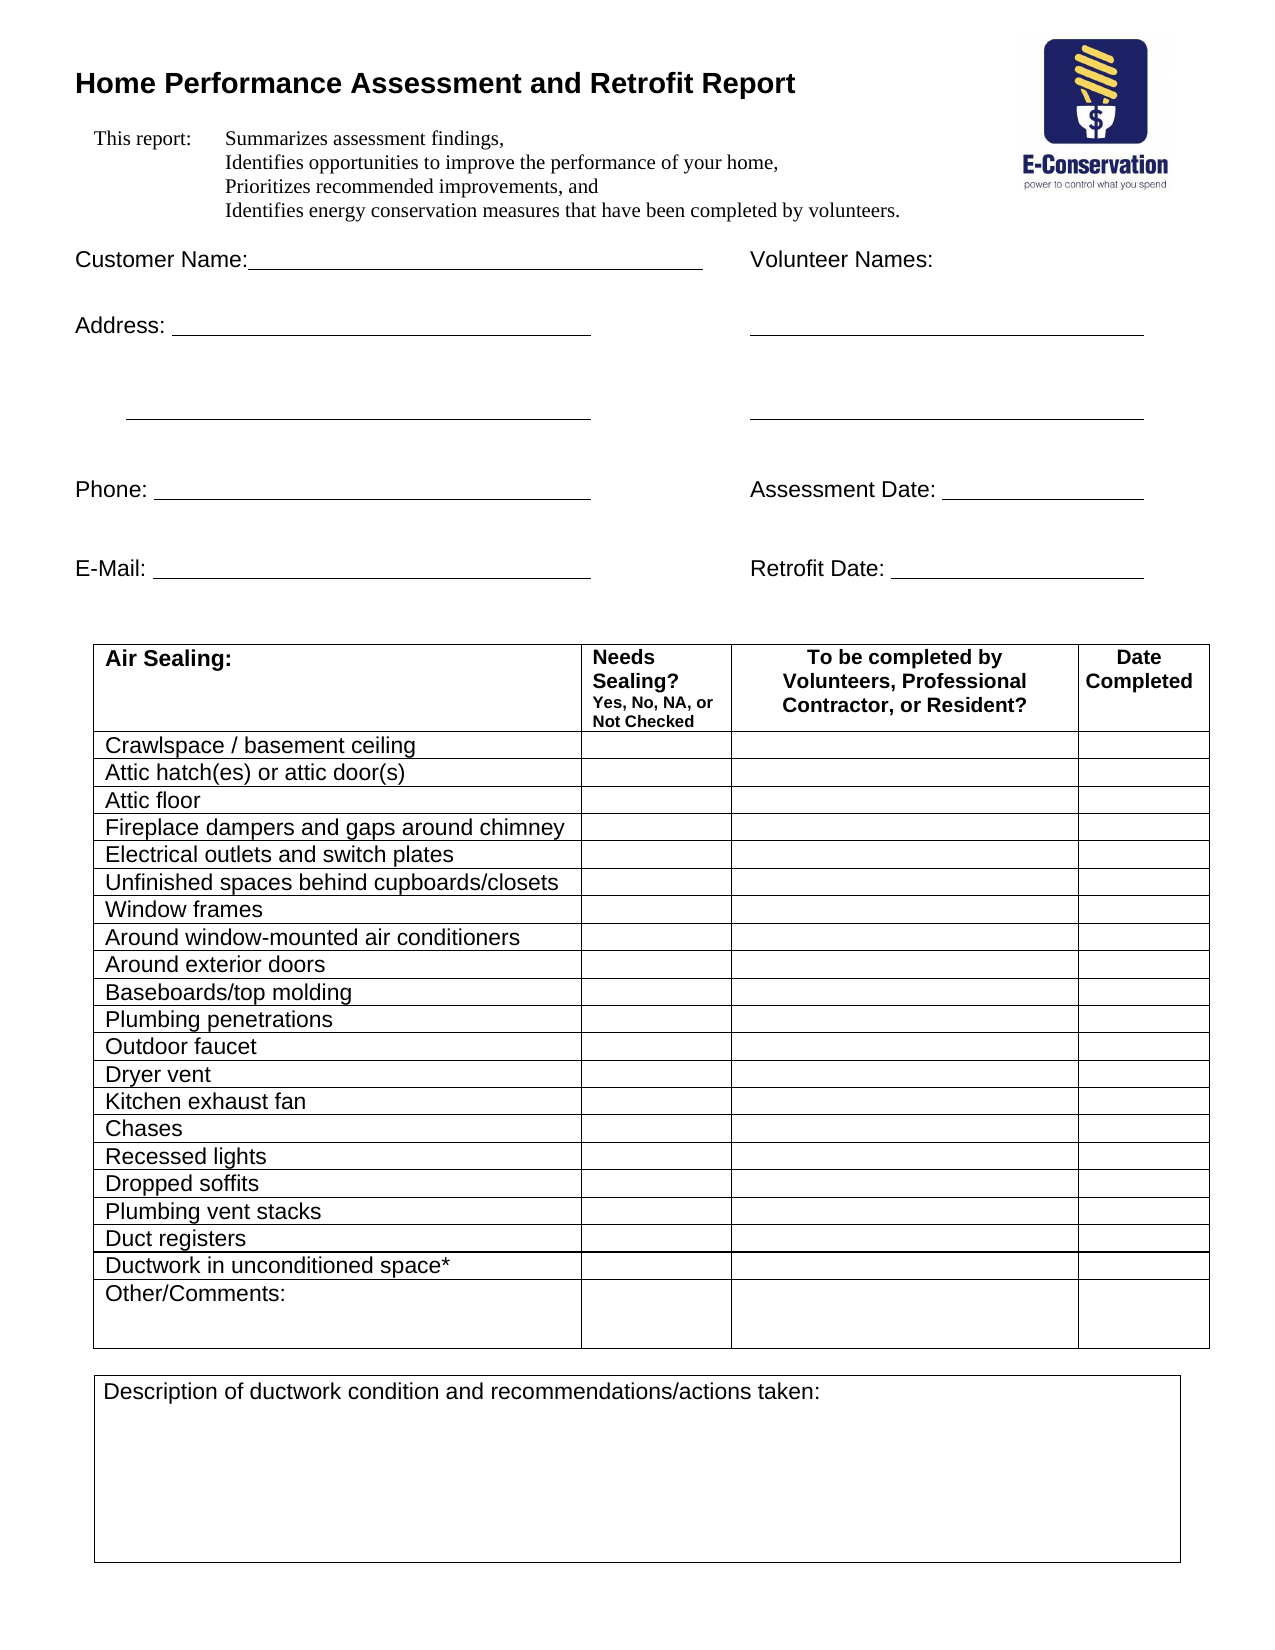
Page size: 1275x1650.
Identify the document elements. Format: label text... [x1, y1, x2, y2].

table_cell Around window-mounted air conditioners [94, 924, 581, 950]
text Identifies energy conservation measures that have been completed by volunteers. [225, 198, 1171, 222]
table_cell [1079, 1033, 1209, 1059]
table_cell [582, 841, 731, 868]
table_cell [1079, 814, 1209, 840]
table_cell [1079, 1115, 1209, 1142]
table_cell [732, 732, 1078, 758]
table_cell [582, 951, 731, 977]
table_cell [1079, 1280, 1209, 1348]
table_cell [732, 1115, 1078, 1142]
table_cell [732, 1088, 1078, 1114]
table_cell [582, 1006, 731, 1032]
table_cell Crawlspace / basement ceiling [94, 732, 581, 758]
table_cell [1079, 979, 1209, 1005]
table_header To be completed by Volunteers, Professional Contractor, or Resident? [732, 645, 1078, 731]
table_cell [732, 759, 1078, 786]
table_cell [582, 1198, 731, 1224]
table_cell [1079, 869, 1209, 895]
table_cell [582, 814, 731, 840]
text Phone: Assessment Date: [75, 476, 1171, 502]
text Home Performance Assessment and Retrofit Report [75, 66, 1011, 99]
text Identifies opportunities to improve the performance of your home, [225, 150, 1011, 174]
table_cell [1079, 759, 1209, 786]
table_cell [732, 1170, 1078, 1197]
table_cell [582, 787, 731, 813]
table_cell [1079, 787, 1209, 813]
table_cell Unfinished spaces behind cupboards/closets [94, 869, 581, 895]
table_cell [582, 759, 731, 786]
table_cell Around exterior doors [94, 951, 581, 977]
table_cell Attic hatch(es) or attic door(s) [94, 759, 581, 786]
table_cell [732, 1033, 1078, 1059]
table_cell Ductwork in unconditioned space* [94, 1253, 581, 1279]
table_cell [582, 1088, 731, 1114]
table_cell Plumbing penetrations [94, 1006, 581, 1032]
table_cell Kitchen exhaust fan [94, 1088, 581, 1114]
text Prioritizes recommended improvements, and [225, 174, 1171, 198]
table_cell [732, 1253, 1078, 1279]
picture [1011, 28, 1174, 196]
table_cell Dryer vent [94, 1061, 581, 1087]
table_cell Dropped soffits [94, 1170, 581, 1197]
table_cell [732, 841, 1078, 868]
table_cell [1079, 732, 1209, 758]
table_cell [732, 1061, 1078, 1087]
table_cell Attic floor [94, 787, 581, 813]
table_cell [582, 1033, 731, 1059]
table_cell [582, 979, 731, 1005]
table_cell [582, 924, 731, 950]
table_cell [732, 1225, 1078, 1251]
table_cell [582, 1115, 731, 1142]
table_cell [732, 869, 1078, 895]
table_cell [1079, 1198, 1209, 1224]
table_cell [1079, 924, 1209, 950]
table_cell [1079, 951, 1209, 977]
table_cell [1079, 1170, 1209, 1197]
table_cell [732, 1143, 1078, 1169]
table_cell [732, 896, 1078, 923]
table_cell [732, 1006, 1078, 1032]
table_cell [582, 869, 731, 895]
table_cell [582, 1225, 731, 1251]
table_cell [582, 896, 731, 923]
table_cell [582, 1253, 731, 1279]
table_cell [732, 951, 1078, 977]
text Description of ductwork condition and recommendations/actions taken: [95, 1376, 1180, 1404]
table_cell [732, 979, 1078, 1005]
table_cell Window frames [94, 896, 581, 923]
text E-Mail: Retrofit Date: [75, 555, 1171, 581]
table_cell [582, 1280, 731, 1348]
table_cell [732, 787, 1078, 813]
table_cell Fireplace dampers and gaps around chimney [94, 814, 581, 840]
table_cell [732, 1280, 1078, 1348]
table_header Date Completed [1079, 645, 1209, 731]
table_cell Recessed lights [94, 1143, 581, 1169]
table_cell [582, 1143, 731, 1169]
table_cell [732, 924, 1078, 950]
table_header Needs Sealing? Yes, No, NA, or Not Checked [582, 645, 731, 731]
table_cell Outdoor faucet [94, 1033, 581, 1059]
text Address: [75, 312, 1171, 338]
table_cell Plumbing vent stacks [94, 1198, 581, 1224]
table_cell [1079, 896, 1209, 923]
table_cell [732, 1198, 1078, 1224]
table_header Air Sealing: [94, 645, 581, 731]
table_cell [1079, 1253, 1209, 1279]
table_cell [732, 814, 1078, 840]
text This report: Summarizes assessment findings, [94, 126, 1011, 150]
text Customer Name: Volunteer Names: [75, 246, 1171, 273]
table_cell Electrical outlets and switch plates [94, 841, 581, 868]
table_cell [582, 1061, 731, 1087]
table_cell [1079, 1225, 1209, 1251]
table_cell Other/Comments: [94, 1280, 581, 1348]
table_cell [582, 1170, 731, 1197]
table_cell Chases [94, 1115, 581, 1142]
table_cell [582, 732, 731, 758]
table_cell [1079, 1088, 1209, 1114]
table_cell [1079, 841, 1209, 868]
table_cell [1079, 1061, 1209, 1087]
table_cell Baseboards/top molding [94, 979, 581, 1005]
table_cell [1079, 1006, 1209, 1032]
table_cell [1079, 1143, 1209, 1169]
table_cell Duct registers [94, 1225, 581, 1251]
